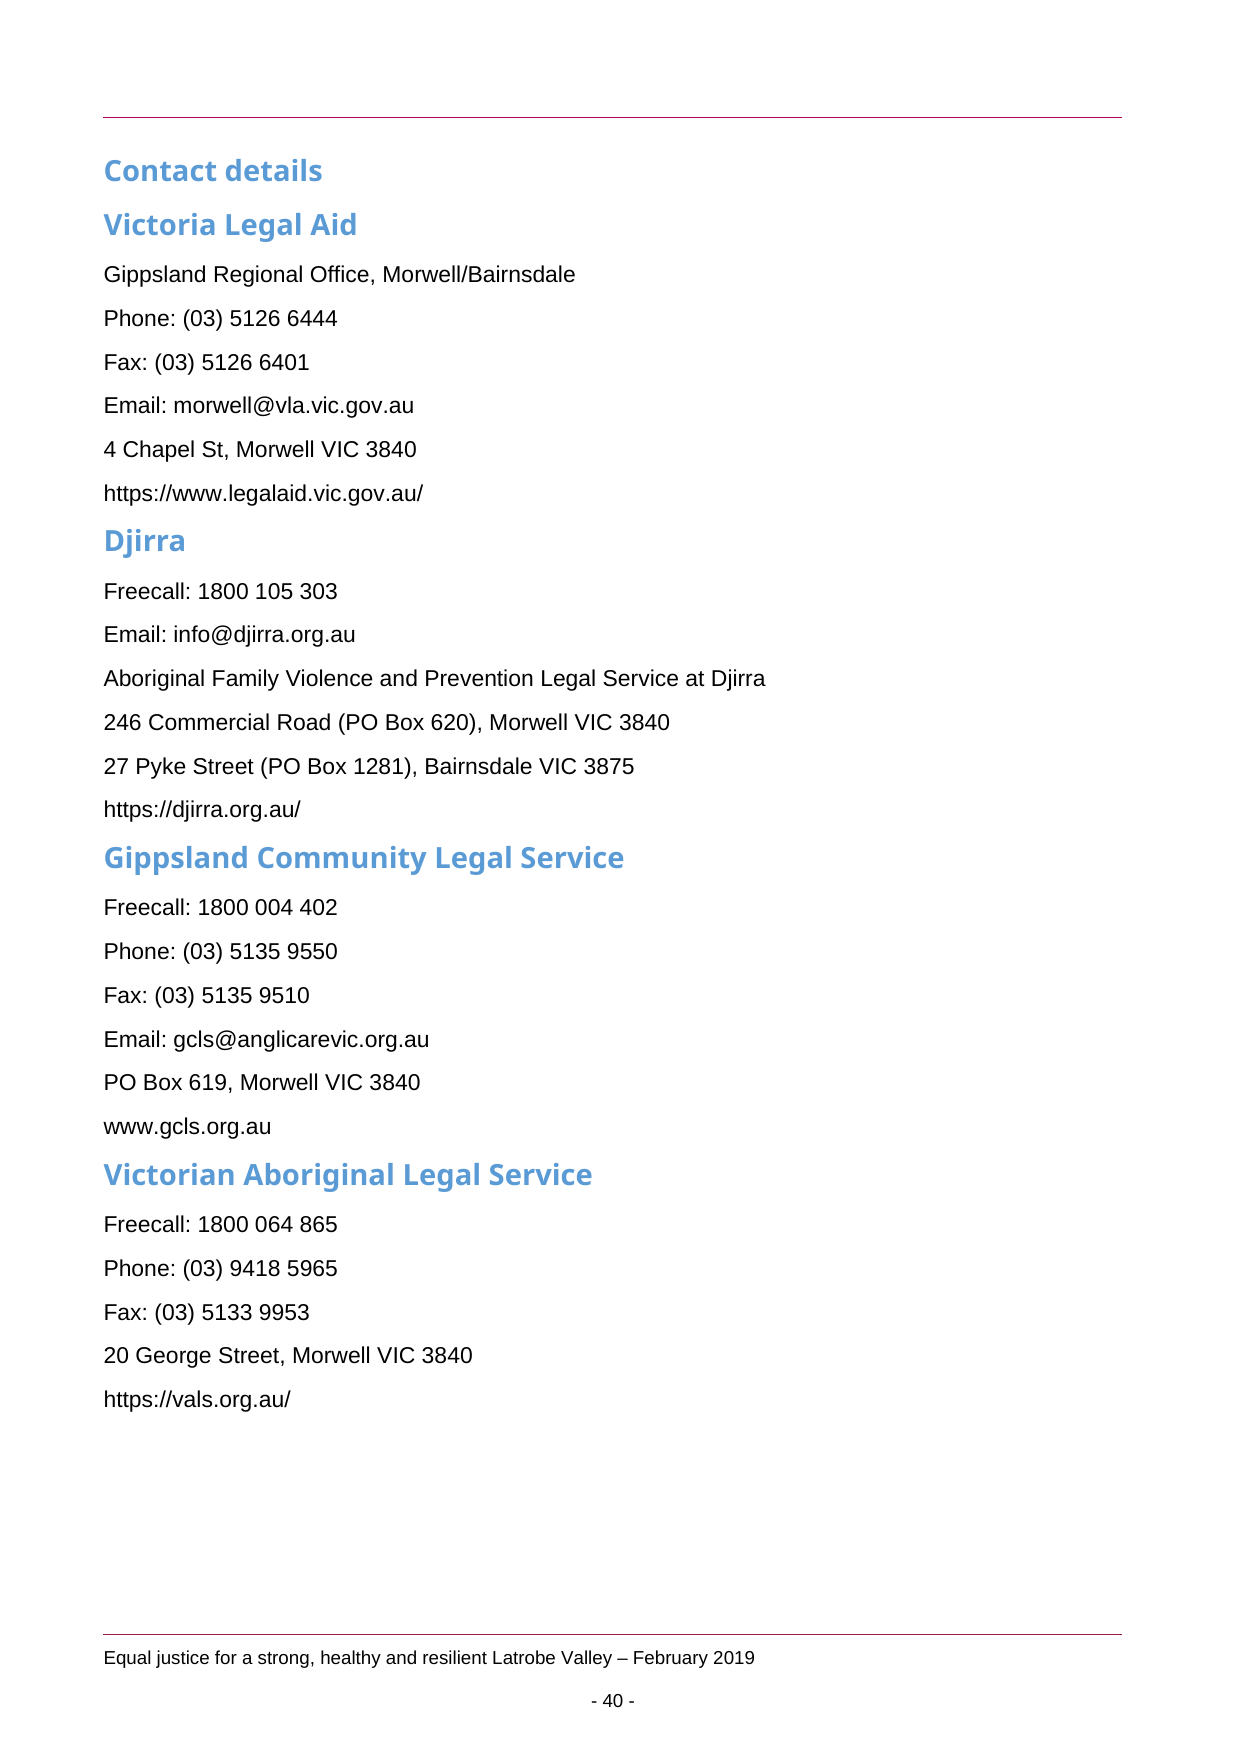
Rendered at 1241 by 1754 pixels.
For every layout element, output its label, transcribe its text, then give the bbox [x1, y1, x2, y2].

text Gippsland Community Legal Service [103, 835, 1122, 877]
text Phone: (03) 5126 6444 [103, 300, 1122, 331]
text 27 Pyke Street (PO Box 1281), Bairnsdale VIC 3875 [103, 748, 1122, 779]
text Fax: (03) 5133 9953 [103, 1293, 1122, 1325]
text 246 Commercial Road (PO Box 620), Morwell VIC 3840 [103, 704, 1122, 735]
text Freecall: 1800 064 865 [103, 1206, 1122, 1237]
text Phone: (03) 5135 9550 [103, 933, 1122, 964]
text https://vals.org.au/ [103, 1381, 1122, 1412]
text https://www.legalaid.vic.gov.au/ [103, 475, 1122, 506]
text Freecall: 1800 105 303 [103, 573, 1122, 604]
text Victorian Aboriginal Legal Service [103, 1152, 1122, 1193]
text 4 Chapel St, Morwell VIC 3840 [103, 431, 1122, 462]
text https://djirra.org.au/ [103, 791, 1122, 823]
text www.gcls.org.au [103, 1108, 1122, 1139]
text Freecall: 1800 004 402 [103, 889, 1122, 921]
text Djirra [103, 518, 1122, 560]
text 20 George Street, Morwell VIC 3840 [103, 1337, 1122, 1368]
text Contact details [103, 148, 1122, 189]
text Gippsland Regional Office, Morwell/Bairnsdale [103, 256, 1122, 287]
text Aboriginal Family Violence and Prevention Legal Service at Djirra [103, 660, 1122, 691]
text Email: morwell@vla.vic.gov.au [103, 387, 1122, 418]
text Email: gcls@anglicarevic.org.au [103, 1021, 1122, 1052]
text Victoria Legal Aid [103, 202, 1122, 243]
text Email: info@djirra.org.au [103, 616, 1122, 648]
text Fax: (03) 5135 9510 [103, 977, 1122, 1008]
text PO Box 619, Morwell VIC 3840 [103, 1064, 1122, 1096]
text Fax: (03) 5126 6401 [103, 343, 1122, 375]
text Phone: (03) 9418 5965 [103, 1250, 1122, 1281]
